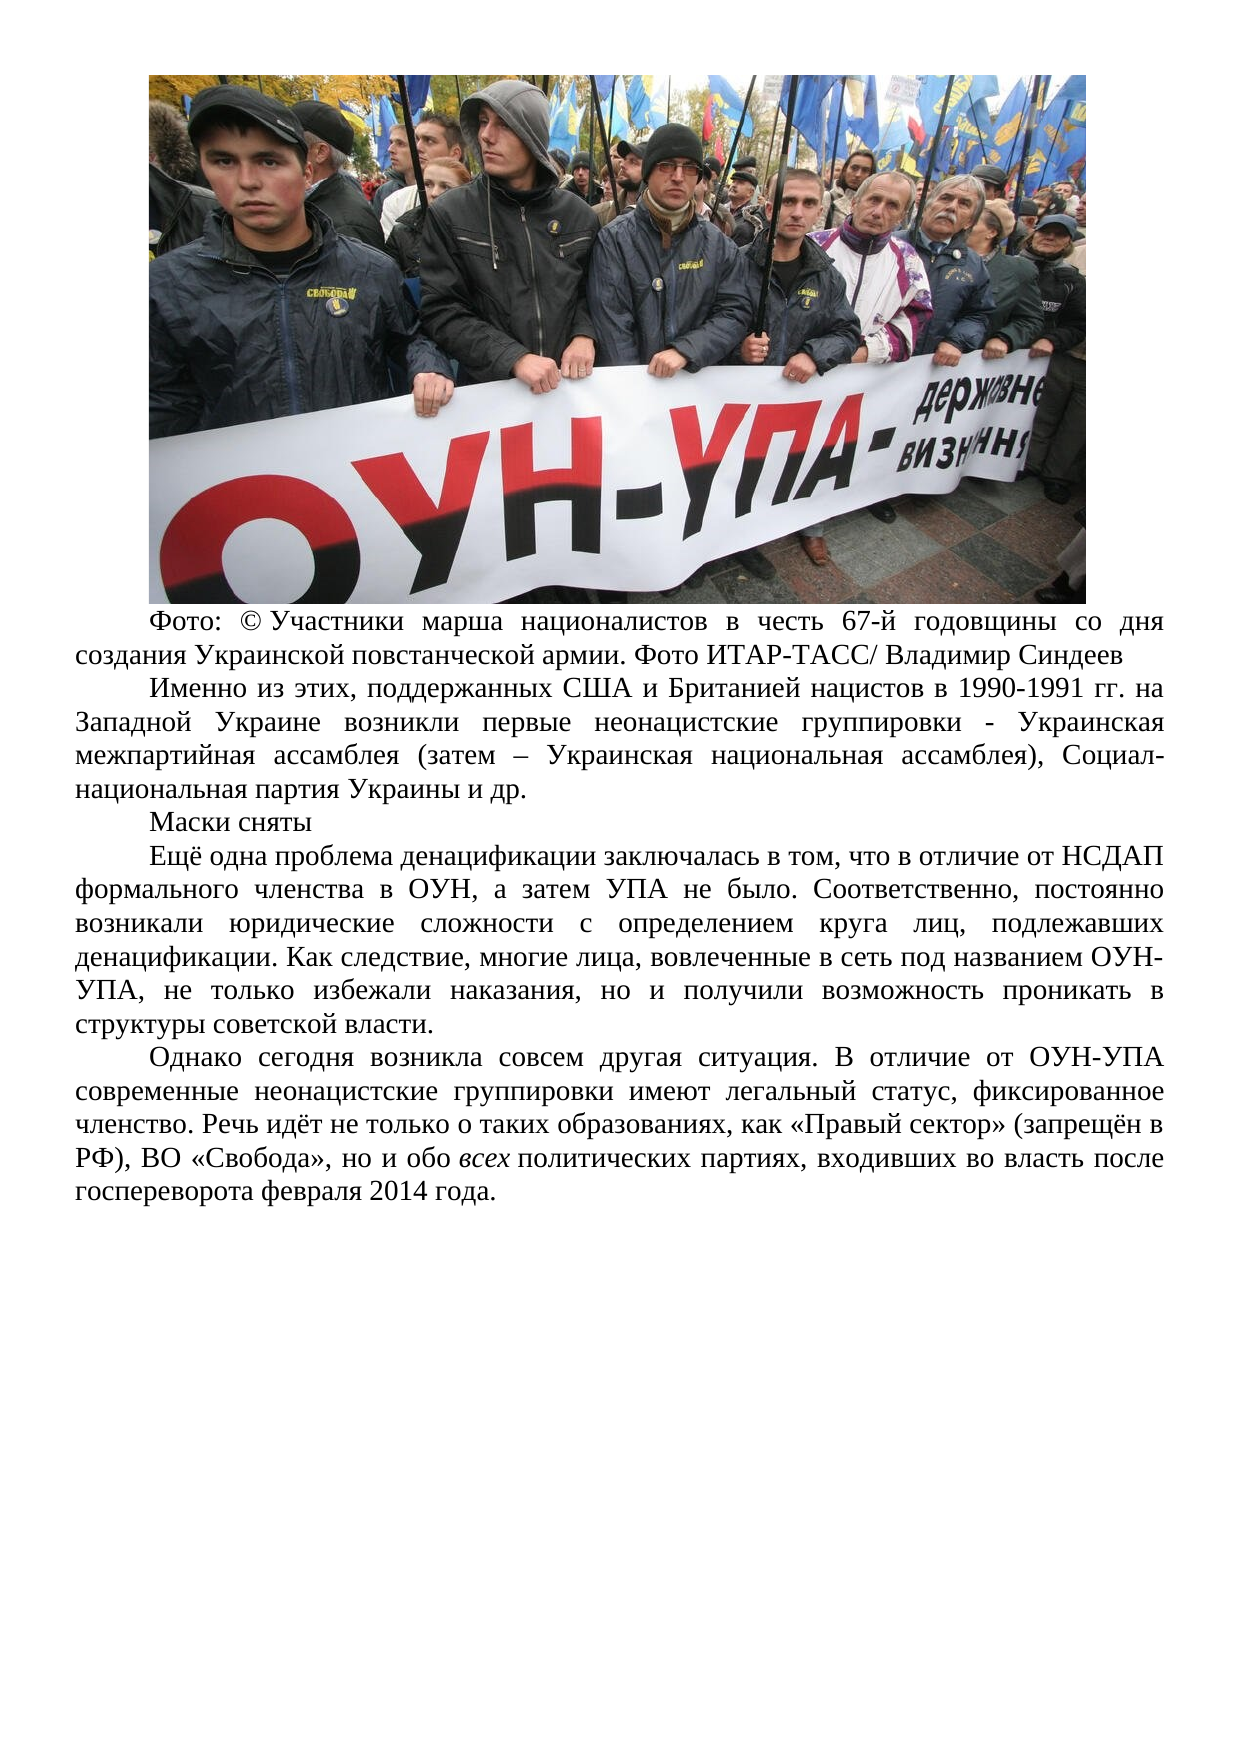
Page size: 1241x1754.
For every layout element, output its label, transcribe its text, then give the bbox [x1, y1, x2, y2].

picture [148, 75, 1086, 604]
text Ещё одна проблема денацификации заключалась в том, что в отличие от НСДАП формального членства в ОУН, а затем УПА не было. Соответственно, постоянно возникали юридические сложности с определением круга лиц, подлежавших денацификации. Как следствие, многие лица, вовлеченные в сеть под названием ОУН-УПА, не только избежали наказания, но и получили возможность проникать в структуры советской власти. [75, 838, 1165, 1039]
text Именно из этих, поддержанных США и Британией нацистов в 1990-1991 гг. на Западной Украине возникли первые неонацистские группировки - Украинская межпартийная ассамблея (затем – Украинская национальная ассамблея), Социал-национальная партия Украины и др. [75, 670, 1165, 804]
text Фото: © Участники марша националистов в честь 67-й годовщины со дня создания Украинской повстанческой армии. Фото ИТАР-ТАСС/ Владимир Синдеев [75, 603, 1165, 670]
text Однако сегодня возникла совсем другая ситуация. В отличие от ОУН-УПА современные неонацистские группировки имеют легальный статус, фиксированное членство. Речь идёт не только о таких образованиях, как «Правый сектор» (запрещён в РФ), ВО «Свобода», но и обо всех политических партиях, входивших во власть после госпереворота февраля 2014 года. [75, 1039, 1165, 1207]
text Маски сняты [75, 804, 1165, 838]
